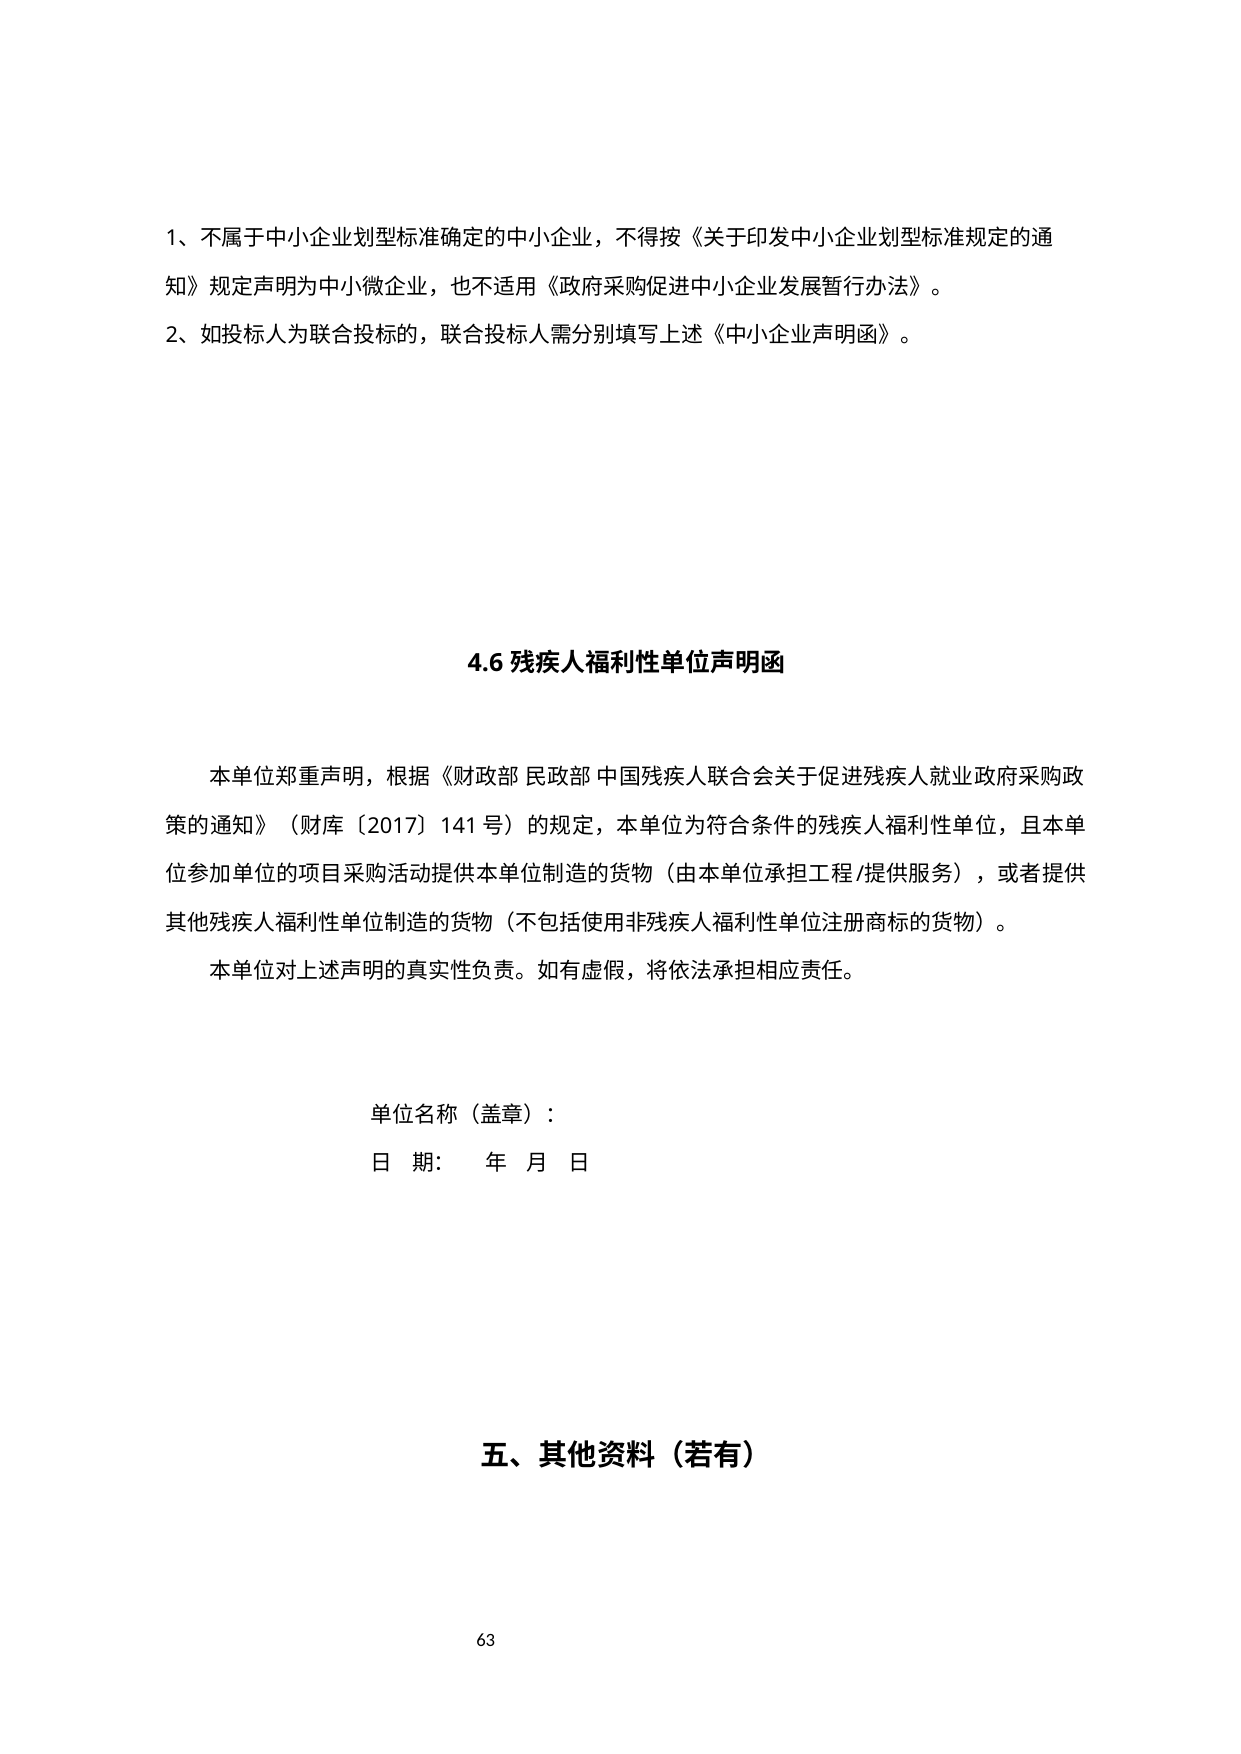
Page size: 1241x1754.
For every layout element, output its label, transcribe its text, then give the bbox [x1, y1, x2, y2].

text 4.6 残疾人福利性单位声明函 [165, 628, 1087, 693]
text 日 期： 年 月 日 [165, 1144, 1087, 1177]
text 1、不属于中小企业划型标准确定的中小企业，不得按《关于印发中小企业划型标准规定的通知》规定声明为中小微企业，也不适用《政府采购促进中小企业发展暂行办法》。 [165, 219, 1087, 301]
text 本单位郑重声明，根据《财政部 民政部 中国残疾人联合会关于促进残疾人就业政府采购政策的通知》（财库〔2017〕141号）的规定，本单位为符合条件的残疾人福利性单位，且本单位参加单位的项目采购活动提供本单位制造的货物（由本单位承担工程/提供服务），或者提供其他残疾人福利性单位制造的货物（不包括使用非残疾人福利性单位注册商标的货物）。 [165, 758, 1087, 937]
text 五、其他资料（若有） [165, 1420, 1087, 1485]
text 2、如投标人为联合投标的，联合投标人需分别填写上述《中小企业声明函》。 [165, 317, 1087, 349]
text 本单位对上述声明的真实性负责。如有虚假，将依法承担相应责任。 [165, 953, 1087, 986]
text 单位名称（盖章）： [165, 1096, 1087, 1129]
